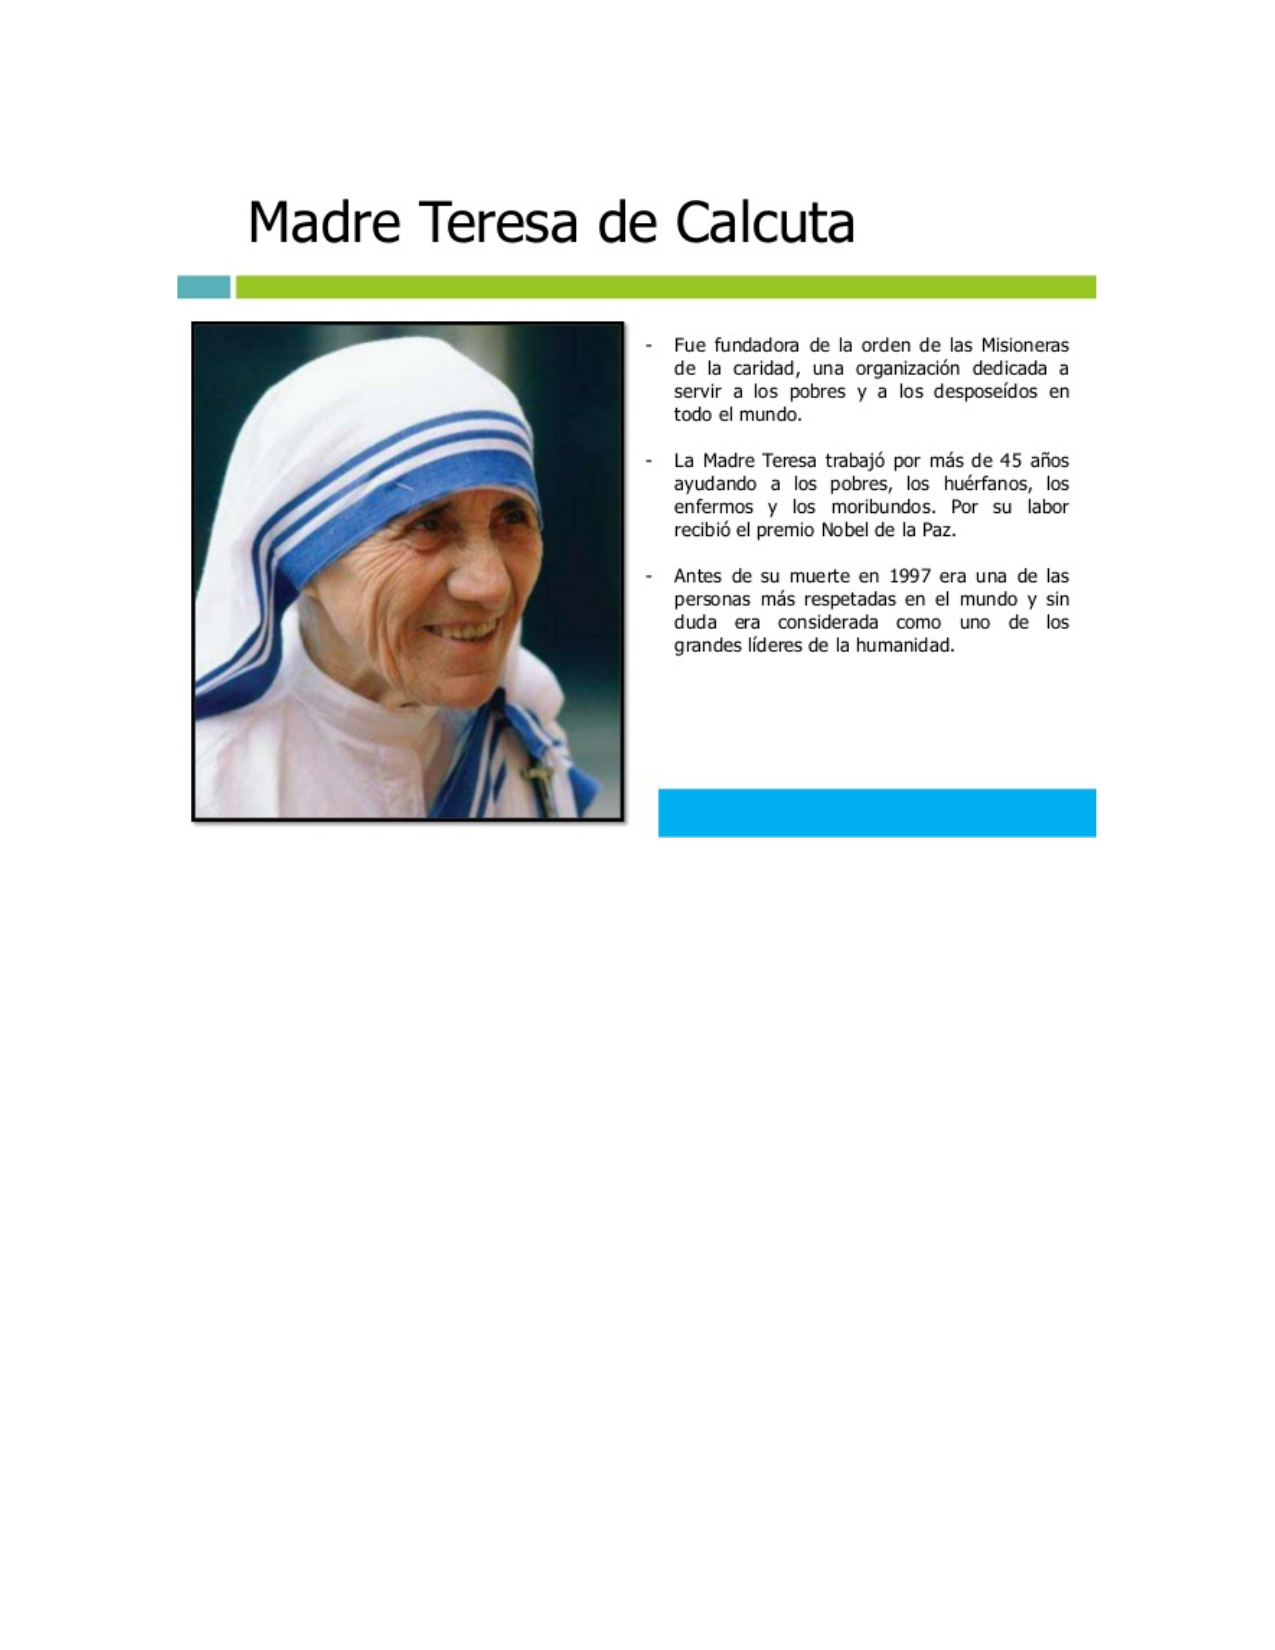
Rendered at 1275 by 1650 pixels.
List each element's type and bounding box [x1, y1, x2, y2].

picture [177, 147, 1097, 838]
